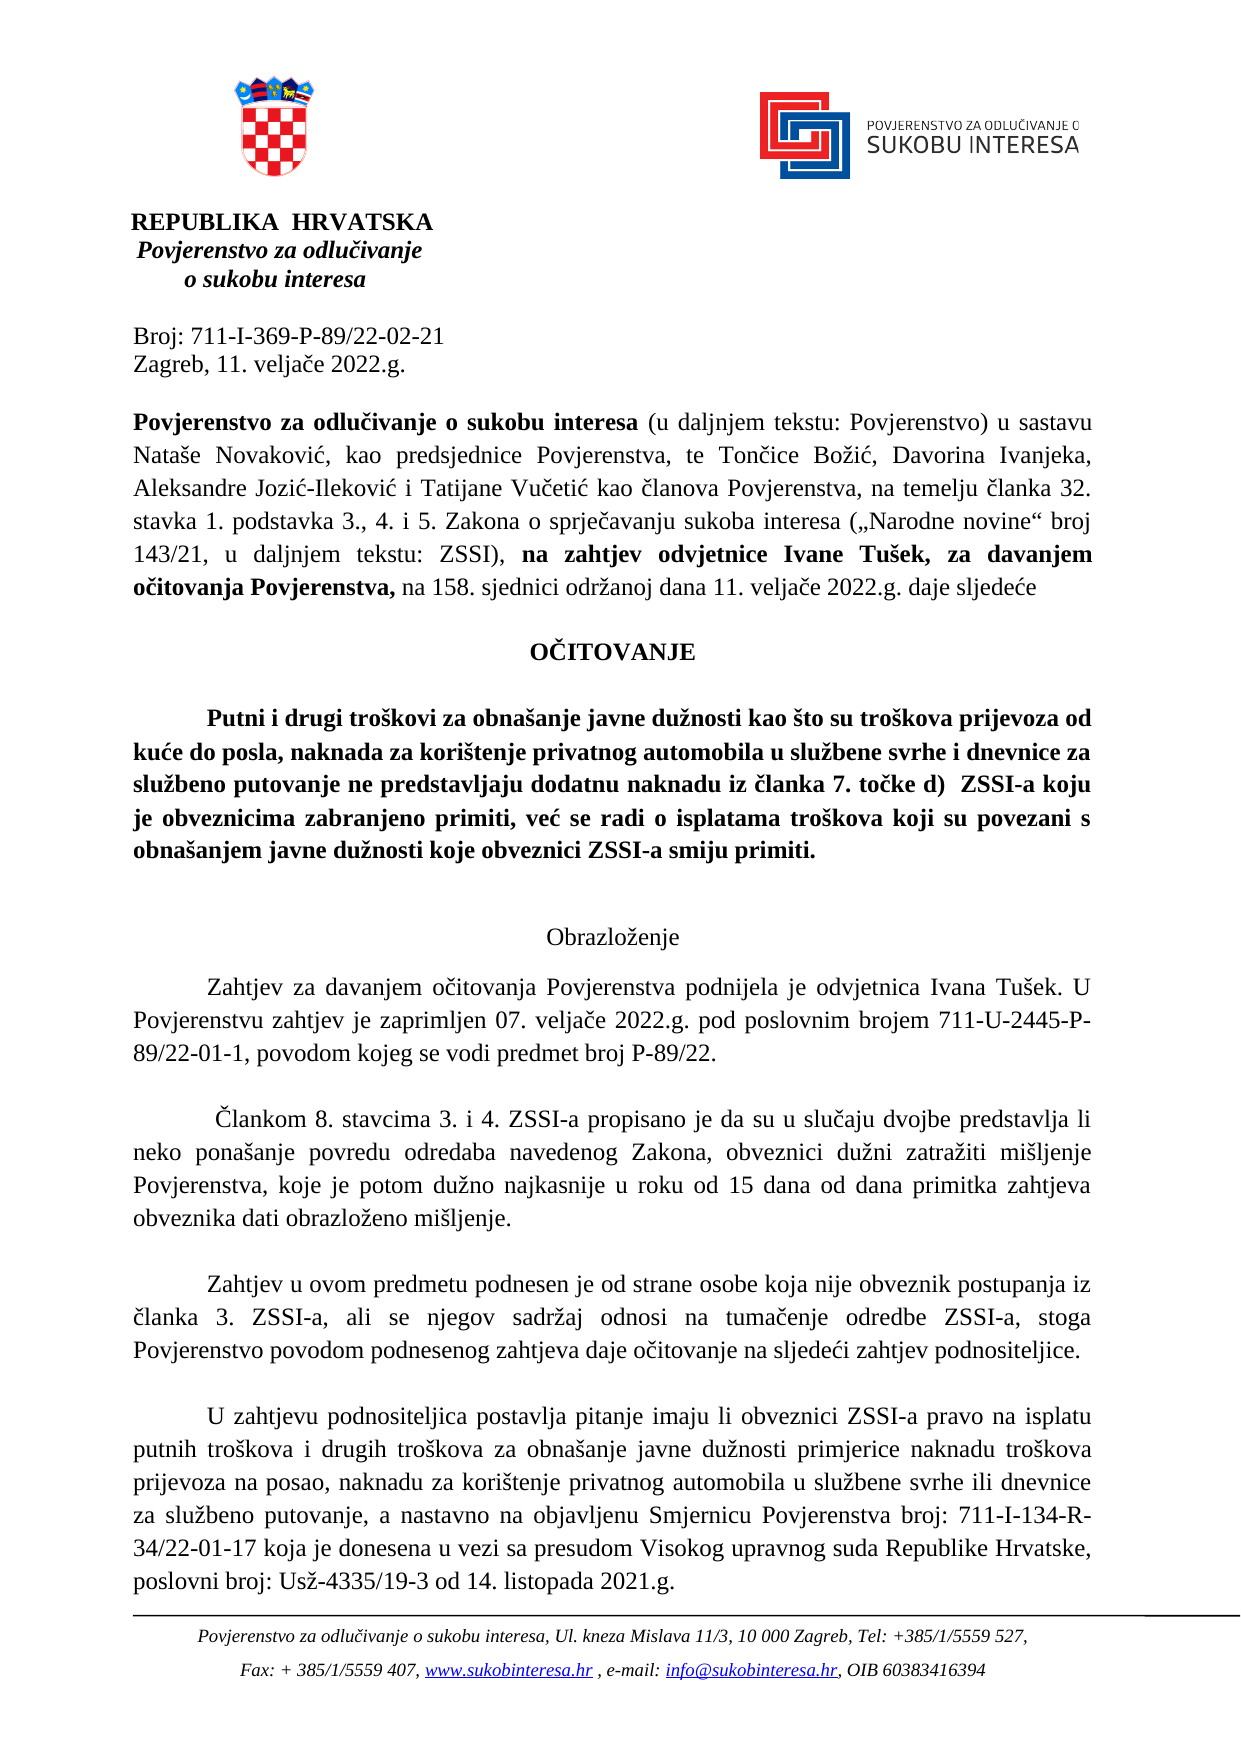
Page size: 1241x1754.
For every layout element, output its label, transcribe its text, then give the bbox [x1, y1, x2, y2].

text OČITOVANJE [133, 637, 1092, 666]
picture [231, 73, 320, 179]
text Obrazloženje [133, 922, 1092, 951]
text Broj: 711-I-369-P-89/22-02-21 [133, 321, 1092, 349]
text Člankom 8. stavcima 3. i 4. ZSSI-a propisano je da su u slučaju dvojbe predstavlja li neko ponašanje povredu odredaba navedenog Zakona, obveznici dužni zatražiti mišljenje Povjerenstva, koje je potom dužno najkasnije u roku od 15 dana od dana primitka zahtjeva obveznika dati obrazloženo mišljenje. [133, 1104, 1092, 1232]
text Zahtjev za davanjem očitovanja Povjerenstva podnijela je odvjetnica Ivana Tušek. U Povjerenstvu zahtjev je zaprimljen 07. veljače 2022.g. pod poslovnim brojem 711-U-2445-P-89/22-01-1, povodom kojeg se vodi predmet broj P-89/22. [133, 972, 1092, 1067]
text Povjerenstvo za odlučivanje o sukobu interesa (u daljnjem tekstu: Povjerenstvo) u sastavu Nataše Novaković, kao predsjednice Povjerenstva, te Tončice Božić, Davorina Ivanjeka, Aleksandre Jozić-Ileković i Tatijane Vučetić kao članova Povjerenstva, na temelju članka 32. stavka 1. podstavka 3., 4. i 5. Zakona o sprječavanju sukoba interesa („Narodne novine“ broj 143/21, u daljnjem tekstu: ZSSI), na zahtjev odvjetnice Ivane Tušek, za davanjem očitovanja Povjerenstva, na 158. sjednici održanoj dana 11. veljače 2022.g. daje sljedeće [133, 407, 1092, 601]
text Zahtjev u ovom predmetu podnesen je od strane osobe koja nije obveznik postupanja iz članka 3. ZSSI-a, ali se njegov sadržaj odnosi na tumačenje odredbe ZSSI-a, stoga Povjerenstvo povodom podnesenog zahtjeva daje očitovanje na sljedeći zahtjev podnositeljice. [133, 1269, 1092, 1364]
text Putni i drugi troškovi za obnašanje javne dužnosti kao što su troškova prijevoza od kuće do posla, naknada za korištenje privatnog automobila u službene svrhe i dnevnice za službeno putovanje ne predstavljaju dodatnu naknadu iz članka 7. točke d) ZSSI-a koju je obveznicima zabranjeno primiti, već se radi o isplatama troškova koji su povezani s obnašanjem javne dužnosti koje obveznici ZSSI-a smiju primiti. [133, 703, 1092, 864]
text Zagreb, 11. veljače 2022.g. [133, 349, 1033, 378]
picture [760, 92, 1079, 179]
text U zahtjevu podnositeljica postavlja pitanje imaju li obveznici ZSSI-a pravo na isplatu putnih troškova i drugih troškova za obnašanje javne dužnosti primjerice naknadu troškova prijevoza na posao, naknadu za korištenje privatnog automobila u službene svrhe ili dnevnice za službeno putovanje, a nastavno na objavljenu Smjernicu Povjerenstva broj: 711-I-134-R-34/22-01-17 koja je donesena u vezi sa presudom Visokog upravnog suda Republike Hrvatske, poslovni broj: Usž-4335/19-3 od 14. listopada 2021.g. [133, 1401, 1092, 1595]
